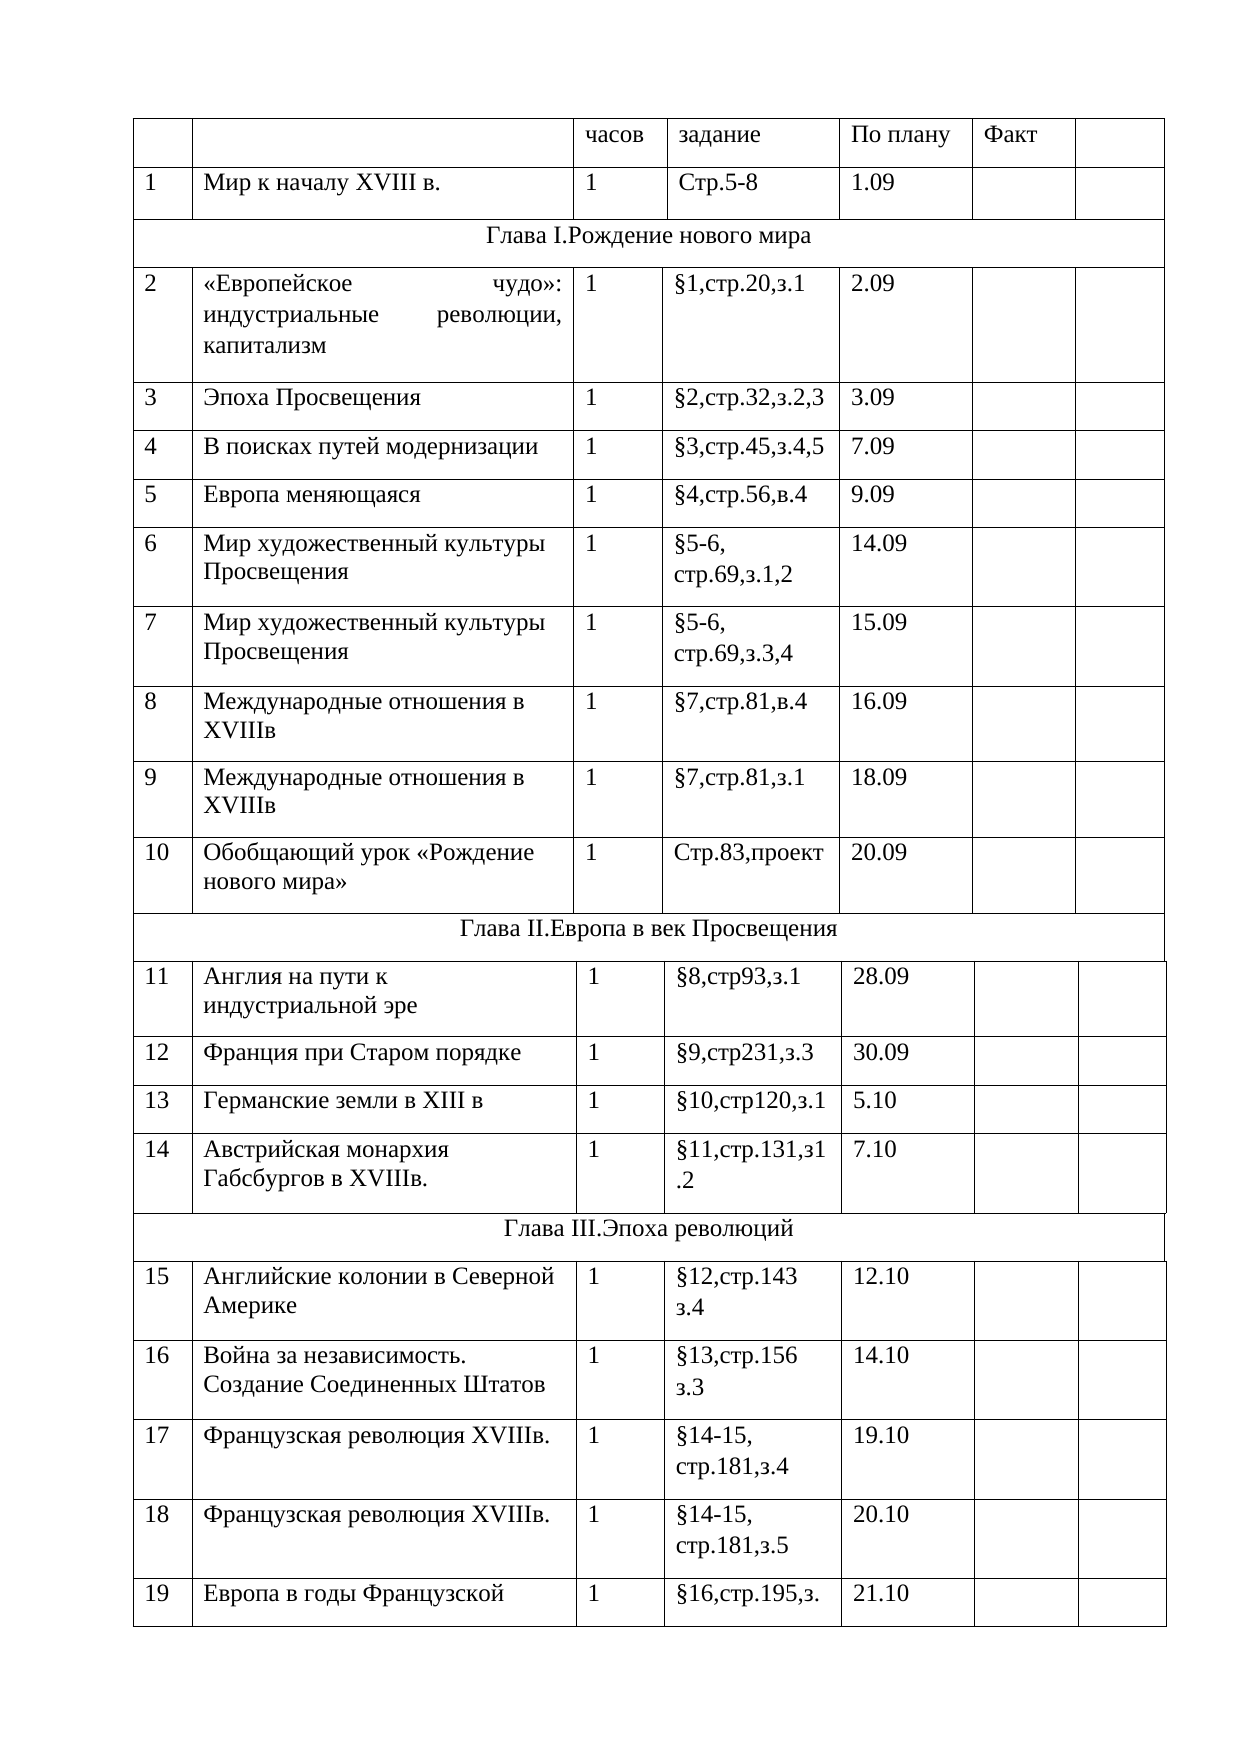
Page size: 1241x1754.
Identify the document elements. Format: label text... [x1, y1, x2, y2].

table_cell [1079, 1420, 1166, 1498]
table_cell Англия на пути к индустриальной эре [193, 962, 576, 1036]
table_cell [1076, 528, 1164, 606]
table_cell [1076, 607, 1164, 686]
table_cell 20.09 [840, 838, 972, 912]
table_cell 2 [134, 268, 192, 382]
table_cell 21.10 [842, 1579, 974, 1626]
table_cell §7,стр.81,з.1 [663, 762, 839, 837]
table_cell 16 [134, 1341, 192, 1419]
table_header Домашнее задание [668, 119, 839, 167]
table_cell 18 [134, 1500, 192, 1578]
table_cell В поисках путей модернизации [193, 431, 573, 478]
table_cell [1076, 119, 1164, 167]
table_cell 28.09 [842, 962, 974, 1036]
table_cell 19.10 [842, 1420, 974, 1498]
table_cell 13 [134, 1086, 192, 1133]
table_cell [975, 1500, 1078, 1578]
table_cell 12 [134, 1037, 192, 1085]
table_cell §7,стр.81,в.4 [663, 687, 839, 761]
table_cell Глава I.Рождение нового мира [134, 220, 1164, 267]
table_cell Стр.83,проект [663, 838, 839, 912]
table_cell Французская революция XVIIIв. [193, 1500, 576, 1578]
table_cell Австрийская монархия Габсбургов в XVIIIв. [193, 1134, 576, 1212]
table_cell Мир художественный культуры Просвещения [193, 528, 573, 606]
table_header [193, 119, 573, 167]
table_cell Международные отношения в XVIIIв [193, 762, 573, 837]
table_cell [975, 1134, 1078, 1212]
table_cell 20.10 [842, 1500, 974, 1578]
table_cell §5-6, стр.69,з.3,4 [663, 607, 839, 686]
table_cell 3.09 [840, 383, 972, 430]
table_cell [975, 1086, 1078, 1133]
table_cell 9 [134, 762, 192, 837]
table_cell 1 [574, 607, 662, 686]
table_cell Европа меняющаяся [193, 480, 573, 527]
table_cell 1 [574, 431, 662, 478]
table_cell [1076, 838, 1164, 912]
table_cell [975, 1341, 1078, 1419]
table_cell Мир к началу XVIII в. [193, 168, 573, 219]
table_cell [975, 962, 1078, 1036]
table_cell §3,стр.45,з.4,5 [663, 431, 839, 478]
table_cell [973, 383, 1075, 430]
table_cell Факт [973, 119, 1075, 167]
table_cell Обобщающий урок «Рождение нового мира» [193, 838, 573, 912]
table_cell [973, 168, 1075, 219]
table_cell [975, 1037, 1078, 1085]
table_cell 12.10 [842, 1262, 974, 1340]
table_cell Международные отношения в XVIIIв [193, 687, 573, 761]
table_cell 14.10 [842, 1341, 974, 1419]
table_cell 1 [577, 1037, 664, 1085]
table_cell [975, 1579, 1078, 1626]
table_cell [973, 838, 1075, 912]
table_cell 1 [577, 1579, 664, 1626]
table_cell 1 [134, 168, 192, 219]
table_cell [1079, 1262, 1166, 1340]
table_cell 5 [134, 480, 192, 527]
table_cell 5.10 [842, 1086, 974, 1133]
table_cell [1076, 431, 1164, 478]
table_cell Война за независимость. Создание Соединенных Штатов [193, 1341, 576, 1419]
table_header № [134, 119, 192, 167]
table_cell 30.09 [842, 1037, 974, 1085]
table_cell Стр.5-8 [668, 168, 839, 219]
table_cell 15 [134, 1262, 192, 1340]
table_cell 9.09 [840, 480, 972, 527]
table_cell 10 [134, 838, 192, 912]
table_cell 17 [134, 1420, 192, 1498]
table_cell [973, 528, 1075, 606]
table_cell [1076, 268, 1164, 382]
table_cell [973, 762, 1075, 837]
table_cell [973, 607, 1075, 686]
table_cell [1079, 962, 1166, 1036]
table_cell [973, 687, 1075, 761]
table_cell 4 [134, 431, 192, 478]
table_cell [1076, 383, 1164, 430]
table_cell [193, 1579, 576, 1626]
table_cell 11 [134, 962, 192, 1036]
table_cell 6 [134, 528, 192, 606]
table_cell 1 [574, 268, 662, 382]
table_cell [975, 1262, 1078, 1340]
table_cell [1079, 1086, 1166, 1133]
table_cell 15.09 [840, 607, 972, 686]
table_cell 14.09 [840, 528, 972, 606]
table_cell 1 [574, 528, 662, 606]
table_cell Германские земли в XIII в [193, 1086, 576, 1133]
table_cell 1 [577, 1086, 664, 1133]
table_cell По плану [840, 119, 972, 167]
table_cell §12,стр.143 з.4 [665, 1262, 841, 1340]
table_cell [1079, 1134, 1166, 1212]
table_cell Глава II.Европа в век Просвещения [134, 914, 1164, 961]
table_cell §9,стр231,з.3 [665, 1037, 841, 1085]
table_cell §14-15, стр.181,з.4 [665, 1420, 841, 1498]
table_cell 1 [574, 762, 662, 837]
table_cell 14 [134, 1134, 192, 1212]
table_cell [1076, 480, 1164, 527]
table_cell 7 [134, 607, 192, 686]
table_cell [1076, 168, 1164, 219]
table_cell [973, 480, 1075, 527]
table_cell Английские колонии в Северной Америке [193, 1262, 576, 1340]
table_cell §13,стр.156 з.3 [665, 1341, 841, 1419]
table_cell Мир художественный культуры Просвещения [193, 607, 573, 686]
table_cell [1079, 1500, 1166, 1578]
table_cell [975, 1420, 1078, 1498]
table_cell 8 [134, 687, 192, 761]
table_cell 16.09 [840, 687, 972, 761]
table_cell §10,стр120,з.1 [665, 1086, 841, 1133]
table_cell [1079, 1579, 1166, 1626]
table_cell §1,стр.20,з.1 [663, 268, 839, 382]
table_cell [973, 268, 1075, 382]
table_cell §14-15, стр.181,з.5 [665, 1500, 841, 1578]
table_cell 1 [577, 1262, 664, 1340]
table_cell 1 [577, 962, 664, 1036]
table_cell §2,стр.32,з.2,3 [663, 383, 839, 430]
table_cell [1076, 687, 1164, 761]
table_cell «Европейское чудо»: индустриальные революции, капитализм [193, 268, 573, 382]
table_cell §4,стр.56,в.4 [663, 480, 839, 527]
table_cell 19 [134, 1579, 192, 1626]
table_cell 1 [574, 838, 662, 912]
table_cell Французская революция XVIIIв. [193, 1420, 576, 1498]
table_cell Глава III.Эпоха революций [134, 1214, 1164, 1261]
table_cell 7.10 [842, 1134, 974, 1212]
table_cell 18.09 [840, 762, 972, 837]
table_cell §16,стр.195,з.1 [665, 1579, 841, 1626]
table_cell [1076, 762, 1164, 837]
table_cell 1 [574, 383, 662, 430]
table_cell 1 [577, 1134, 664, 1212]
table_cell [1079, 1341, 1166, 1419]
table_cell 1 [577, 1341, 664, 1419]
table_cell §11,стр.131,з1.2 [665, 1134, 841, 1212]
table_header Кол-во часов [574, 119, 667, 167]
table_cell Франция при Старом порядке [193, 1037, 576, 1085]
table_cell [1079, 1037, 1166, 1085]
table_cell 1 [577, 1420, 664, 1498]
table_cell 3 [134, 383, 192, 430]
table_cell 1 [574, 168, 667, 219]
table_cell 7.09 [840, 431, 972, 478]
table_cell 1.09 [840, 168, 972, 219]
table_cell §8,стр93,з.1 [665, 962, 841, 1036]
table_cell Эпоха Просвещения [193, 383, 573, 430]
table_cell §5-6, стр.69,з.1,2 [663, 528, 839, 606]
table_cell 1 [574, 687, 662, 761]
table_cell 2.09 [840, 268, 972, 382]
table_cell 1 [577, 1500, 664, 1578]
table_cell 1 [574, 480, 662, 527]
table_cell [973, 431, 1075, 478]
